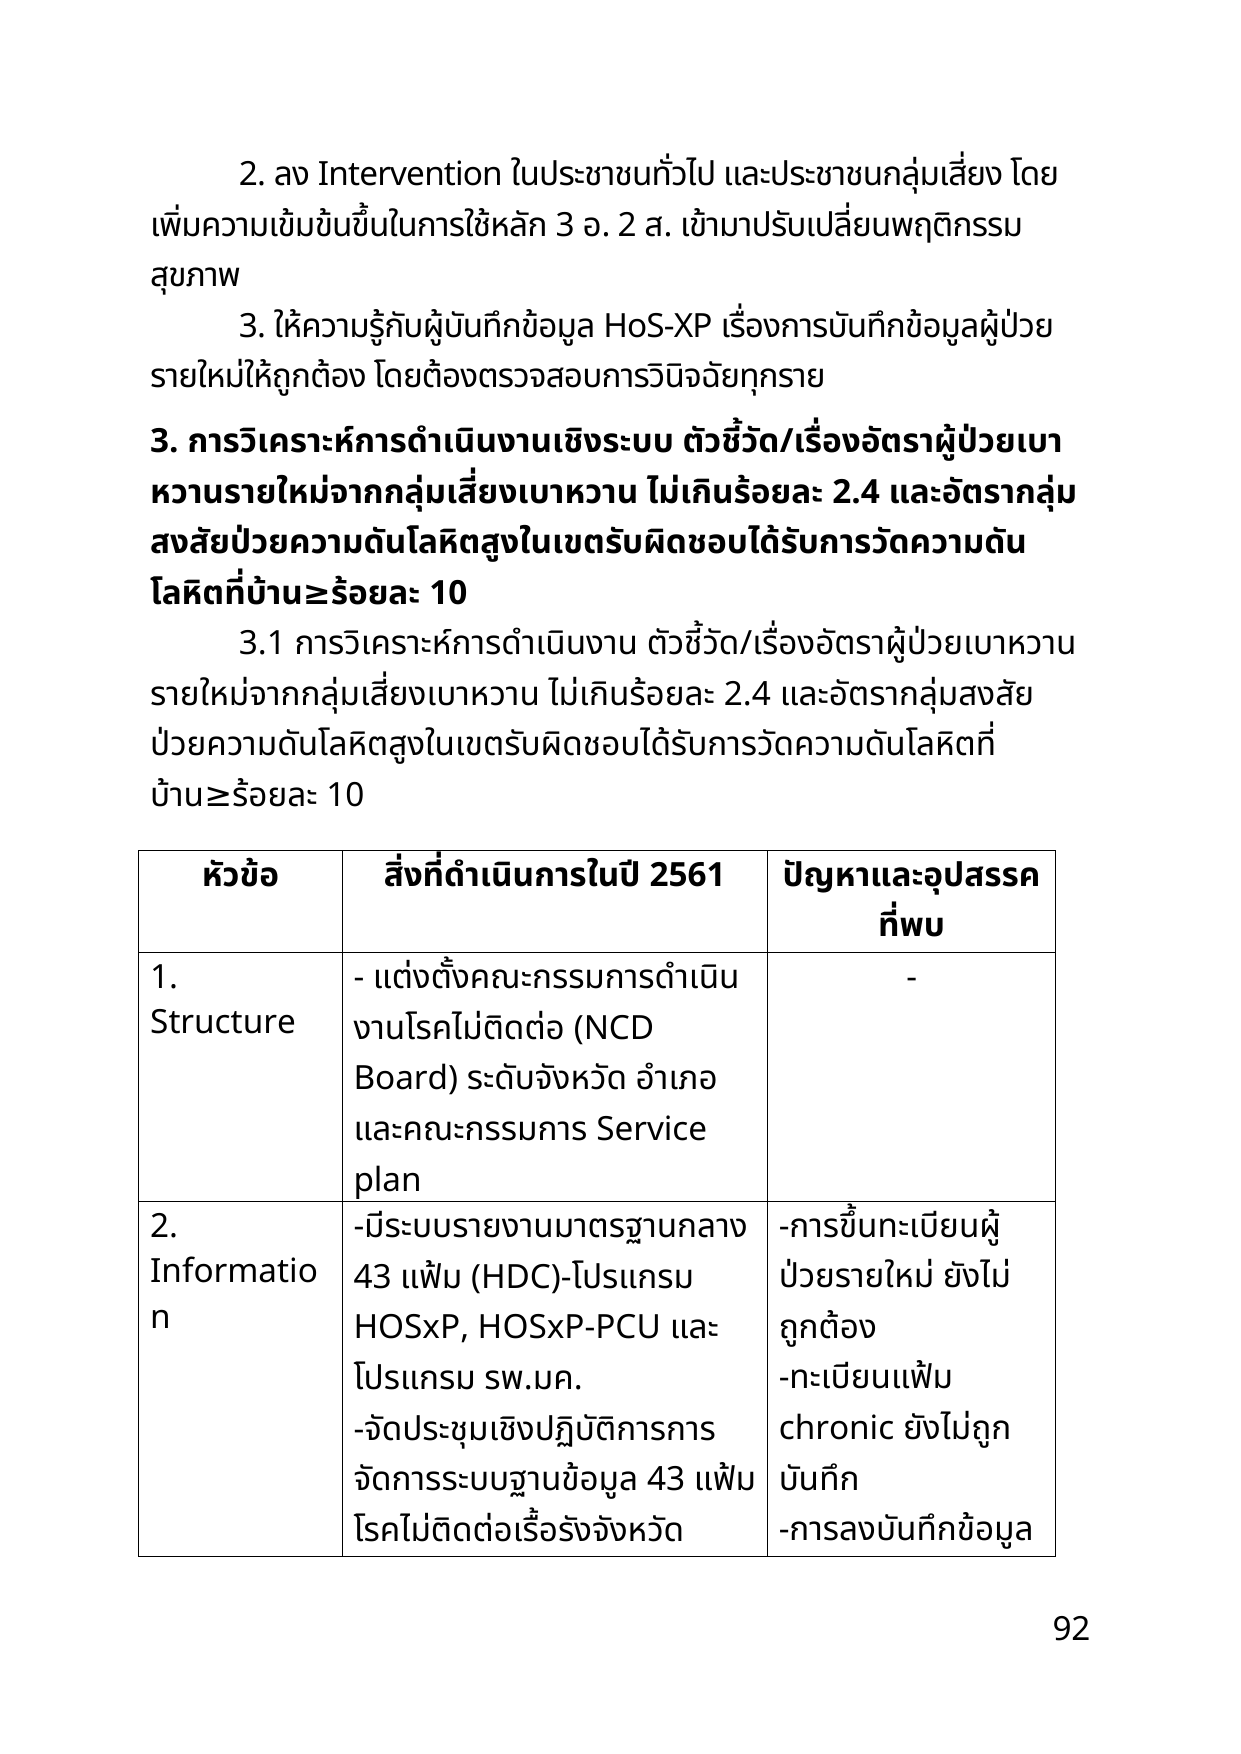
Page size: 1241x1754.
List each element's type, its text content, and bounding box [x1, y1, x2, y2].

text 3. การวิเคราะห์การดำเนินงานเชิงระบบ ตัวชี้วัด/เรื่องอัตราผู้ป่วยเบาหวานรายใหม่จากกลุ่มเสี่ยงเบาหวาน ไม่เกินร้อยละ 2.4 และอัตรากลุ่มสงสัยป่วยความดันโลหิตสูงในเขตรับผิดชอบได้รับการวัดความดันโลหิตที่บ้าน≥ร้อยละ 10 [150, 417, 1090, 619]
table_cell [768, 1202, 1055, 1556]
table_cell - [768, 953, 1055, 1201]
text 2. ลง Intervention ในประชาชนทั่วไป และประชาชนกลุ่มเสี่ยง โดยเพิ่มความเข้มข้นขึ้นในการใช้หลัก 3 อ. 2 ส. เข้ามาปรับเปลี่ยนพฤติกรรมสุขภาพ [150, 150, 1090, 302]
text 3.1 การวิเคราะห์การดำเนินงาน ตัวชี้วัด/เรื่องอัตราผู้ป่วยเบาหวานรายใหม่จากกลุ่มเสี่ยงเบาหวาน ไม่เกินร้อยละ 2.4 และอัตรากลุ่มสงสัยป่วยความดันโลหิตสูงในเขตรับผิดชอบได้รับการวัดความดันโลหิตที่บ้าน≥ร้อยละ 10 [150, 619, 1090, 821]
table_cell 1. Structure [139, 953, 342, 1201]
table_header ปัญหาและอุปสรรคที่พบ [768, 851, 1055, 952]
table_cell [343, 1202, 767, 1556]
table_cell - แต่งตั้งคณะกรรมการดำเนินงานโรคไม่ติดต่อ (NCD Board) ระดับจังหวัด อำเภอ และคณะกรรมการ Service plan [343, 953, 767, 1201]
table_header หัวข้อ [139, 851, 342, 952]
text 3. ให้ความรู้กับผู้บันทึกข้อมูล HoS-XP เรื่องการบันทึกข้อมูลผู้ป่วยรายใหม่ให้ถูกต้อง โดยต้องตรวจสอบการวินิจฉัยทุกราย [150, 302, 1090, 403]
table_cell 2. Information [139, 1202, 342, 1556]
table_header สิ่งที่ดำเนินการในปี 2561 [343, 851, 767, 952]
